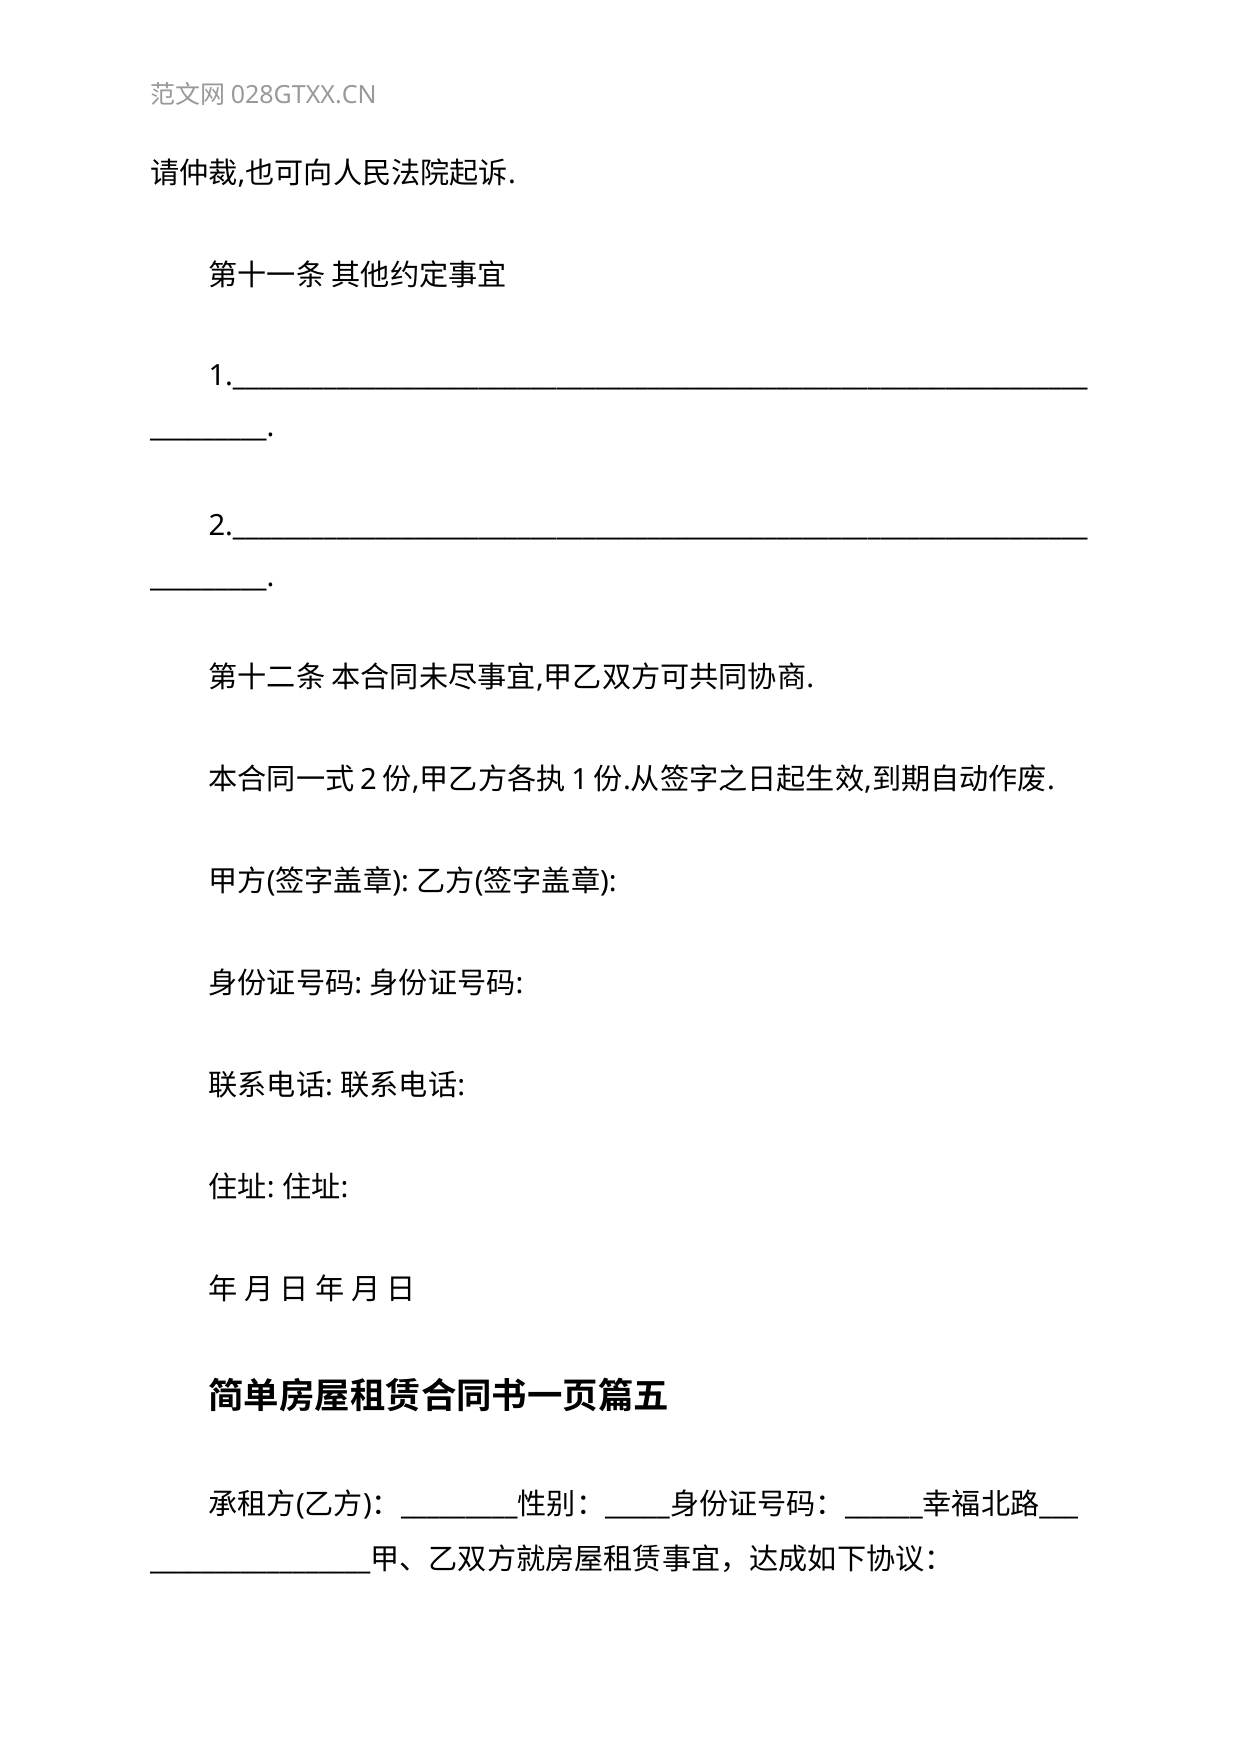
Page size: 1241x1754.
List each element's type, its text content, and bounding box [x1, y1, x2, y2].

text 联系电话: 联系电话: [150, 1062, 1090, 1104]
text 1.___________________________________________________________________________. [150, 354, 1090, 445]
text 承租方(乙方)：_________性别：_____身份证号码：______幸福北路____________________甲、乙双方就房屋租赁事宜，达成如下协议： [150, 1481, 1090, 1578]
text 第十一条 其他约定事宜 [150, 252, 1090, 294]
text 2.___________________________________________________________________________. [150, 504, 1090, 595]
text 身份证号码: 身份证号码: [150, 960, 1090, 1002]
text 年 月 日 年 月 日 [150, 1266, 1090, 1308]
text 甲方(签字盖章): 乙方(签字盖章): [150, 858, 1090, 900]
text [150, 150, 1090, 192]
text 第十二条 本合同未尽事宜,甲乙双方可共同协商. [150, 654, 1090, 696]
text 住址: 住址: [150, 1164, 1090, 1206]
text 简单房屋租赁合同书一页篇五 [150, 1367, 1090, 1419]
text 本合同一式2份,甲乙方各执1份.从签字之日起生效,到期自动作废. [150, 756, 1090, 798]
